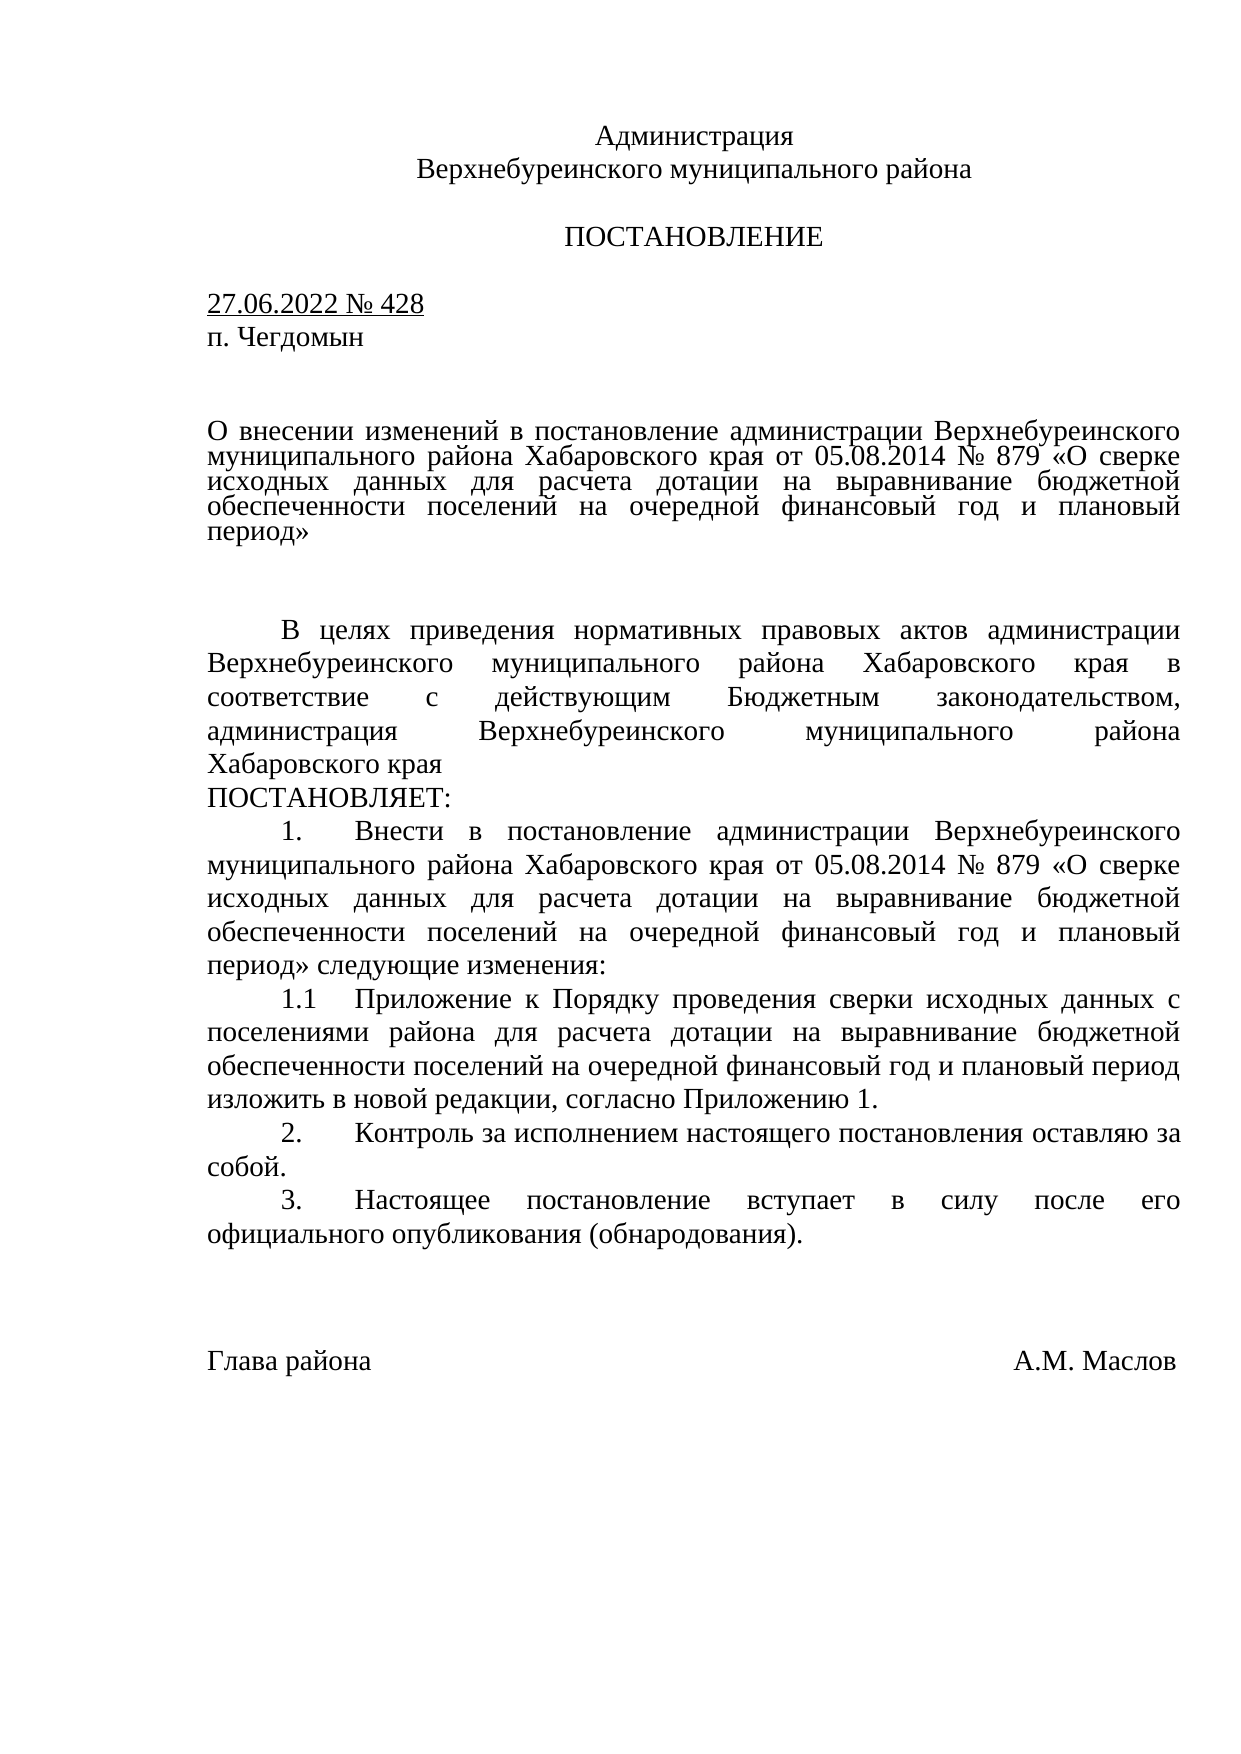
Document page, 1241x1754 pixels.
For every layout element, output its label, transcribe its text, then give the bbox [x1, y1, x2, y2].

list Контроль за исполнением настоящего постановления оставляю за собой. [207, 1115, 1181, 1182]
text ПОСТАНОВЛЕНИЕ [207, 219, 1181, 252]
list Настоящее постановление вступает в силу после его официального опубликования (обнародования). [207, 1182, 1181, 1249]
text п. Чегдомын [207, 319, 1181, 353]
text Глава района А.М. Маслов [207, 1350, 1181, 1375]
text О внесении изменений в постановление администрации Верхнебуреинского муниципального района Хабаровского края от 05.08.2014 № 879 «О сверке исходных данных для расчета дотации на выравнивание бюджетной обеспеченности поселений на очередной финансовый год и плановый период» [207, 420, 1181, 545]
text 27.06.2022 № 428 [207, 286, 1181, 319]
text В целях приведения нормативных правовых актов администрации Верхнебуреинского муниципального района Хабаровского края в соответствие с действующим Бюджетным законодательством, администрация Верхнебуреинского муниципального района Хабаровского края [207, 612, 1181, 780]
text ПОСТАНОВЛЯЕТ: [207, 780, 1181, 813]
list Приложение к Порядку проведения сверки исходных данных с поселениями района для расчета дотации на выравнивание бюджетной обеспеченности поселений на очередной финансовый год и плановый период изложить в новой редакции, согласно Приложению 1. [207, 981, 1181, 1115]
text Верхнебуреинского муниципального района [207, 152, 1181, 185]
text Администрация [207, 118, 1181, 152]
list Внести в постановление администрации Верхнебуреинского муниципального района Хабаровского края от 05.08.2014 № 879 «О сверке исходных данных для расчета дотации на выравнивание бюджетной обеспеченности поселений на очередной финансовый год и плановый период» следующие изменения: [207, 813, 1181, 981]
